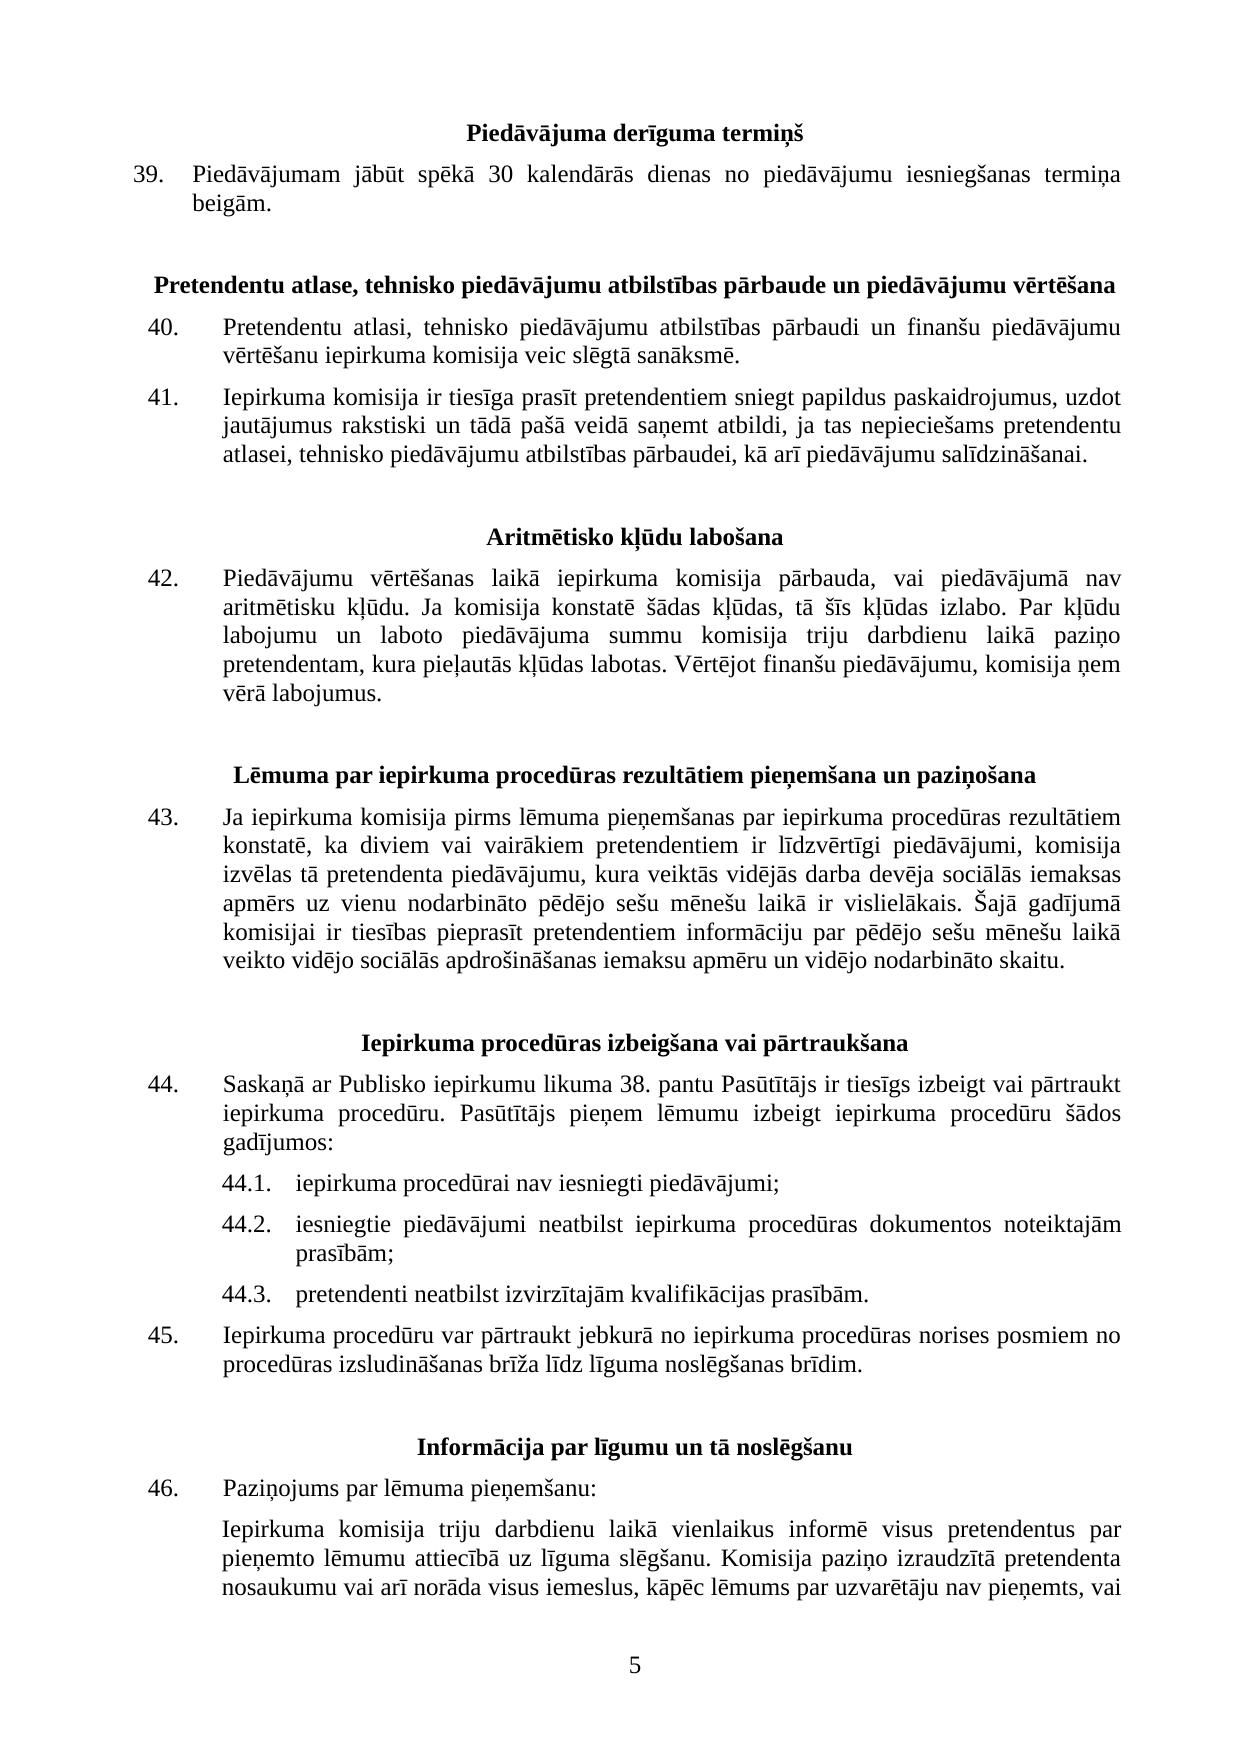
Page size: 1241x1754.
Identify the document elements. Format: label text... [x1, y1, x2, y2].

list iepirkuma procedūrai nav iesniegti piedāvājumi; [222, 1168, 1122, 1197]
list Saskaņā ar Publisko iepirkumu likuma 38. pantu Pasūtītājs ir tiesīgs izbeigt vai pārtraukt iepirkuma procedūru. Pasūtītājs pieņem lēmumu izbeigt iepirkuma procedūru šādos gadījumos: [148, 1069, 1122, 1156]
list Ja iepirkuma komisija pirms lēmuma pieņemšanas par iepirkuma procedūras rezultātiem konstatē, ka diviem vai vairākiem pretendentiem ir līdzvērtīgi piedāvājumi, komisija izvēlas tā pretendenta piedāvājumu, kura veiktās vidējās darba devēja sociālās iemaksas apmērs uz vienu nodarbināto pēdējo sešu mēnešu laikā ir vislielākais. Šajā gadījumā komisijai ir tiesības pieprasīt pretendentiem informāciju par pēdējo sešu mēnešu laikā veikto vidējo sociālās apdrošināšanas iemaksu apmēru un vidējo nodarbināto skaitu. [148, 802, 1122, 974]
subtitle Iepirkuma procedūras izbeigšana vai pārtraukšana [148, 1028, 1122, 1057]
list Pretendentu atlasi, tehnisko piedāvājumu atbilstības pārbaudi un finanšu piedāvājumu vērtēšanu iepirkuma komisija veic slēgtā sanāksmē. [148, 312, 1122, 369]
list iesniegtie piedāvājumi neatbilst iepirkuma procedūras dokumentos noteiktajām prasībām; [222, 1209, 1122, 1267]
list Iepirkuma procedūru var pārtraukt jebkurā no iepirkuma procedūras norises posmiem no procedūras izsludināšanas brīža līdz līguma noslēgšanas brīdim. [148, 1321, 1122, 1378]
subtitle Lēmuma par iepirkuma procedūras rezultātiem pieņemšana un paziņošana [148, 761, 1122, 789]
text Pretendentu atlase, tehnisko piedāvājumu atbilstības pārbaude un piedāvājumu vērtēšana [148, 271, 1122, 299]
list Piedāvājumam jābūt spēkā 30 kalendārās dienas no piedāvājumu iesniegšanas termiņa beigām. [133, 159, 1122, 217]
list pretendenti neatbilst izvirzītajām kvalifikācijas prasībām. [222, 1279, 1122, 1308]
list Piedāvājumu vērtēšanas laikā iepirkuma komisija pārbauda, vai piedāvājumā nav aritmētisku kļūdu. Ja komisija konstatē šādas kļūdas, tā šīs kļūdas izlabo. Par kļūdu labojumu un laboto piedāvājuma summu komisija triju darbdienu laikā paziņo pretendentam, kura pieļautās kļūdas labotas. Vērtējot finanšu piedāvājumu, komisija ņem vērā labojumus. [148, 563, 1122, 707]
subtitle Aritmētisko kļūdu labošana [148, 522, 1122, 551]
list Iepirkuma komisija ir tiesīga prasīt pretendentiem sniegt papildus paskaidrojumus, uzdot jautājumus rakstiski un tādā pašā veidā saņemt atbildi, ja tas nepieciešams pretendentu atlasei, tehnisko piedāvājumu atbilstības pārbaudei, kā arī piedāvājumu salīdzināšanai. [148, 382, 1122, 468]
text Piedāvājuma derīguma termiņš [148, 118, 1122, 147]
subtitle Informācija par līgumu un tā noslēgšanu [148, 1432, 1122, 1461]
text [222, 1514, 1122, 1601]
list Paziņojums par lēmuma pieņemšanu: [148, 1473, 1122, 1502]
